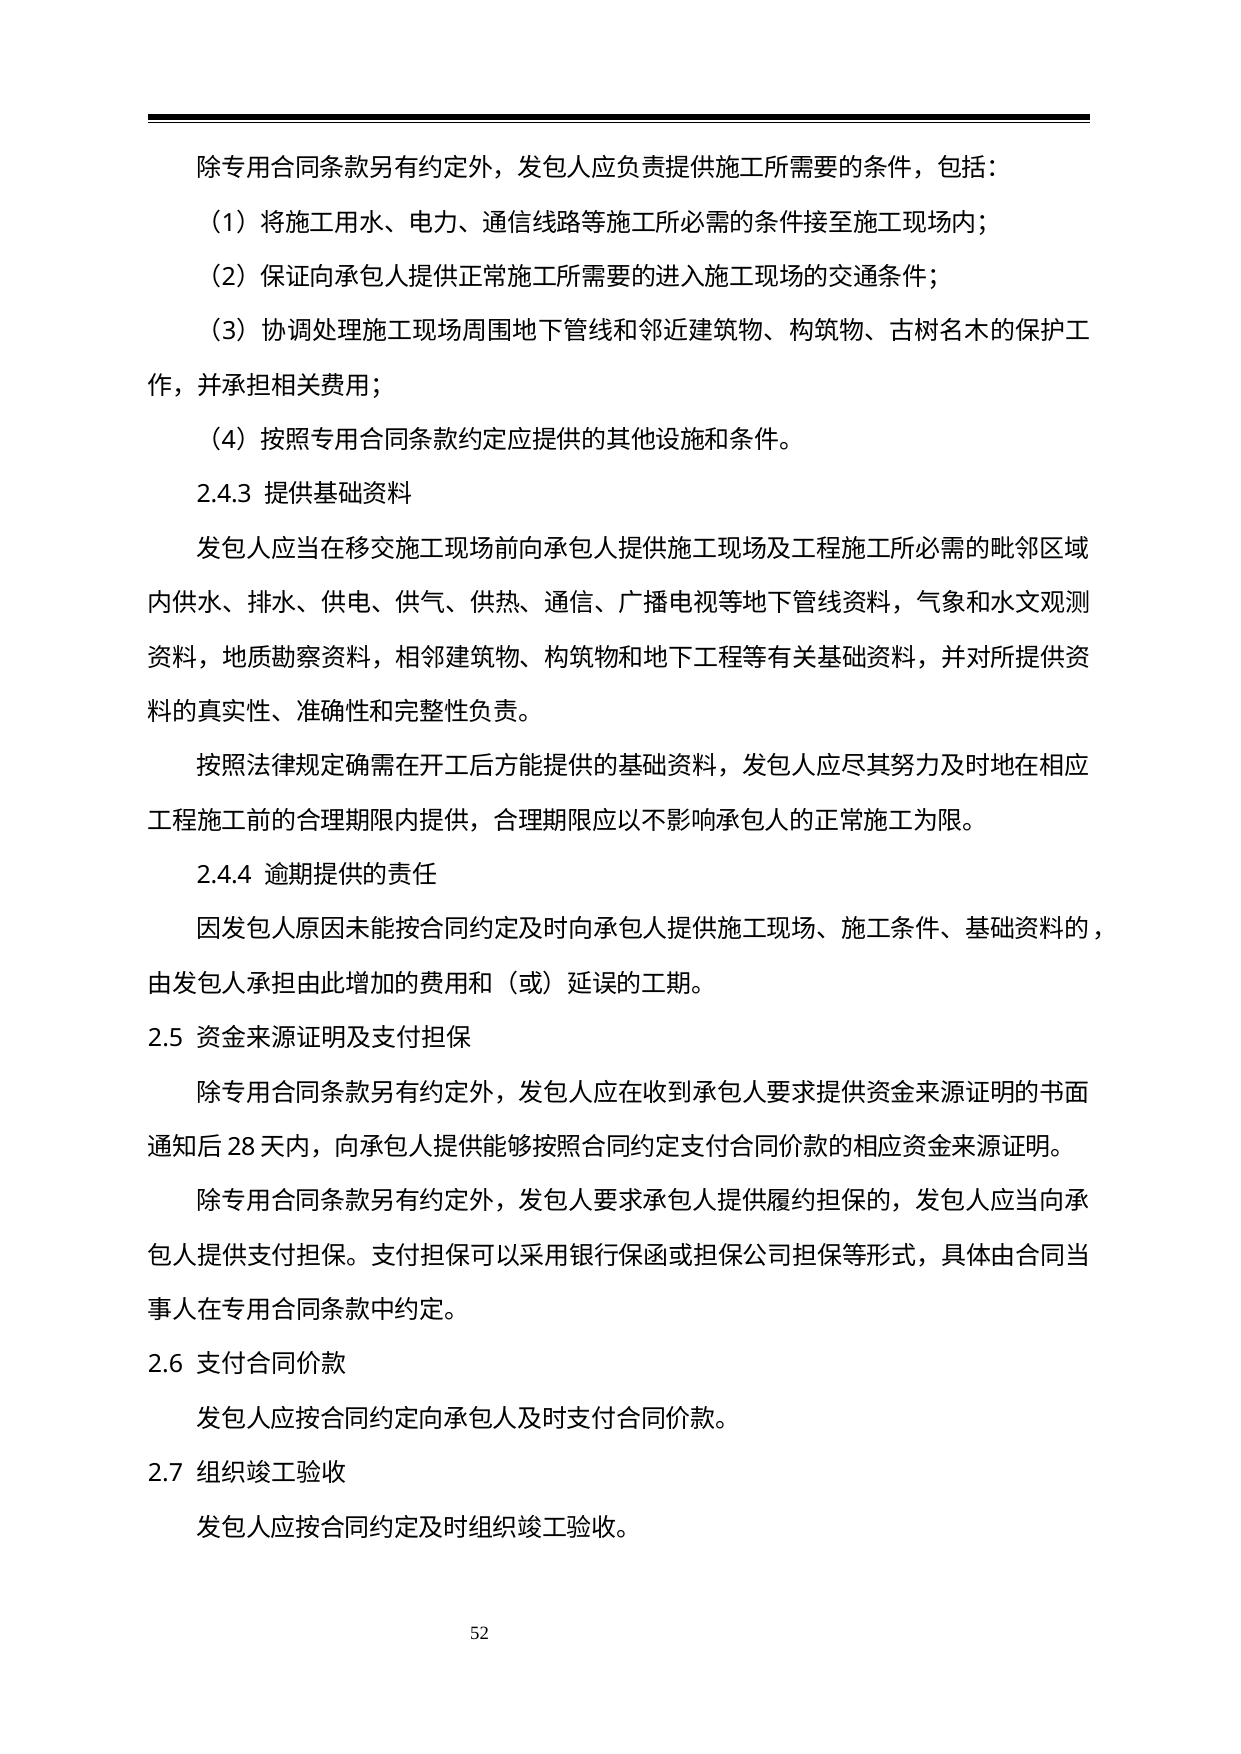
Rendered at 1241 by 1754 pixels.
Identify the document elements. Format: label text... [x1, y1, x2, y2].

text 除专用合同条款另有约定外，发包人应在收到承包人要求提供资金来源证明的书面通知后28天内，向承包人提供能够按照合同约定支付合同价款的相应资金来源证明。 [148, 1072, 1092, 1163]
text 2.4.4 逾期提供的责任 [148, 854, 1092, 891]
text （1）将施工用水、电力、通信线路等施工所必需的条件接至施工现场内； [148, 202, 1092, 238]
text 发包人应当在移交施工现场前向承包人提供施工现场及工程施工所必需的毗邻区域内供水、排水、供电、供气、供热、通信、广播电视等地下管线资料，气象和水文观测资料，地质勘察资料，相邻建筑物、构筑物和地下工程等有关基础资料，并对所提供资料的真实性、准确性和完整性负责。 [148, 528, 1092, 728]
text 发包人应按合同约定向承包人及时支付合同价款。 [148, 1398, 1092, 1434]
text 发包人应按合同约定及时组织竣工验收。 [148, 1507, 1092, 1543]
text 2.6 支付合同价款 [148, 1344, 1092, 1380]
text 2.7 组织竣工验收 [148, 1453, 1092, 1489]
text （2）保证向承包人提供正常施工所需要的进入施工现场的交通条件； [148, 256, 1092, 293]
text 2.4.3 提供基础资料 [148, 474, 1092, 510]
text 按照法律规定确需在开工后方能提供的基础资料，发包人应尽其努力及时地在相应工程施工前的合理期限内提供，合理期限应以不影响承包人的正常施工为限。 [148, 746, 1092, 836]
text 2.5 资金来源证明及支付担保 [148, 1018, 1092, 1054]
text 除专用合同条款另有约定外，发包人应负责提供施工所需要的条件，包括： [148, 148, 1092, 184]
text 除专用合同条款另有约定外，发包人要求承包人提供履约担保的，发包人应当向承包人提供支付担保。支付担保可以采用银行保函或担保公司担保等形式，具体由合同当事人在专用合同条款中约定。 [148, 1181, 1092, 1326]
text （3）协调处理施工现场周围地下管线和邻近建筑物、构筑物、古树名木的保护工作，并承担相关费用； [148, 311, 1092, 401]
text （4）按照专用合同条款约定应提供的其他设施和条件。 [148, 419, 1092, 456]
text 因发包人原因未能按合同约定及时向承包人提供施工现场、施工条件、基础资料的，由发包人承担由此增加的费用和（或）延误的工期。 [148, 909, 1092, 999]
